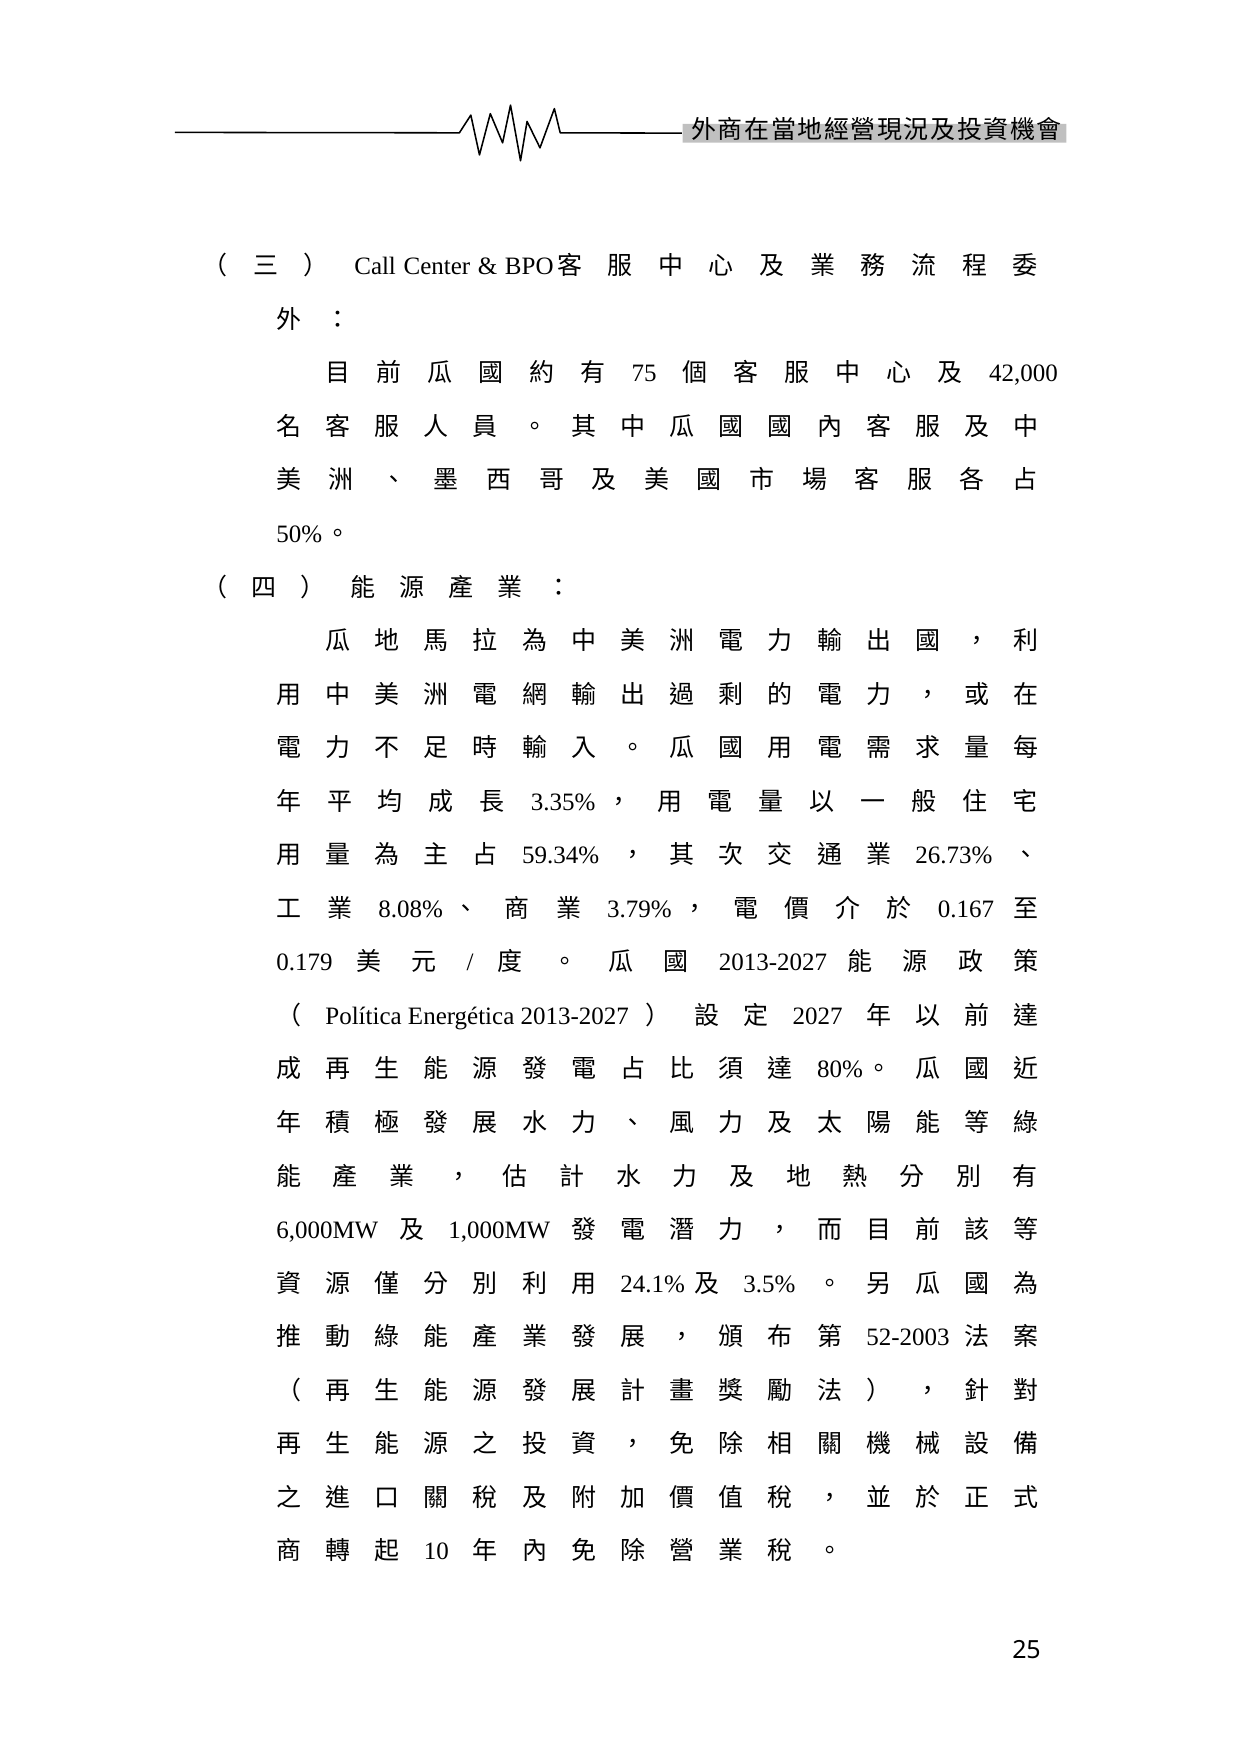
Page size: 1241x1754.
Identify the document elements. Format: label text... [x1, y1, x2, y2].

text 目前瓜國約有75個客服中心及42,000名客服人員。其中瓜國國內客服及中美洲、墨西哥及美國市場客服各占50%。 [276, 344, 1063, 558]
text （四）能源產業： [202, 558, 1063, 612]
text （三）Call Center & BPO客服中心及業務流程委外： [202, 237, 1063, 344]
text 瓜地馬拉為中美洲電力輸出國，利用中美洲電網輸出過剩的電力，或在電力不足時輸入。瓜國用電需求量每年平均成長3.35%，用電量以一般住宅用量為主占59.34%，其次交通業26.73%、工業8.08%、商業3.79%，電價介於0.167至0.179美元/度。瓜國2013-2027能源政策（Política Energética 2013-2027）設定2027年以前達成再生能源發電占比須達80%。瓜國近年積極發展水力、風力及太陽能等綠能產業，估計水力及地熱分別有6,000MW及1,000MW發電潛力，而目前該等資源僅分別利用24.1%及3.5%。另瓜國為推動綠能產業發展，頒布第52-2003法案（再生能源發展計畫獎勵法），針對再生能源之投資，免除相關機械設備之進口關稅及附加價值稅，並於正式商轉起10年內免除營業稅。 [276, 612, 1063, 1576]
